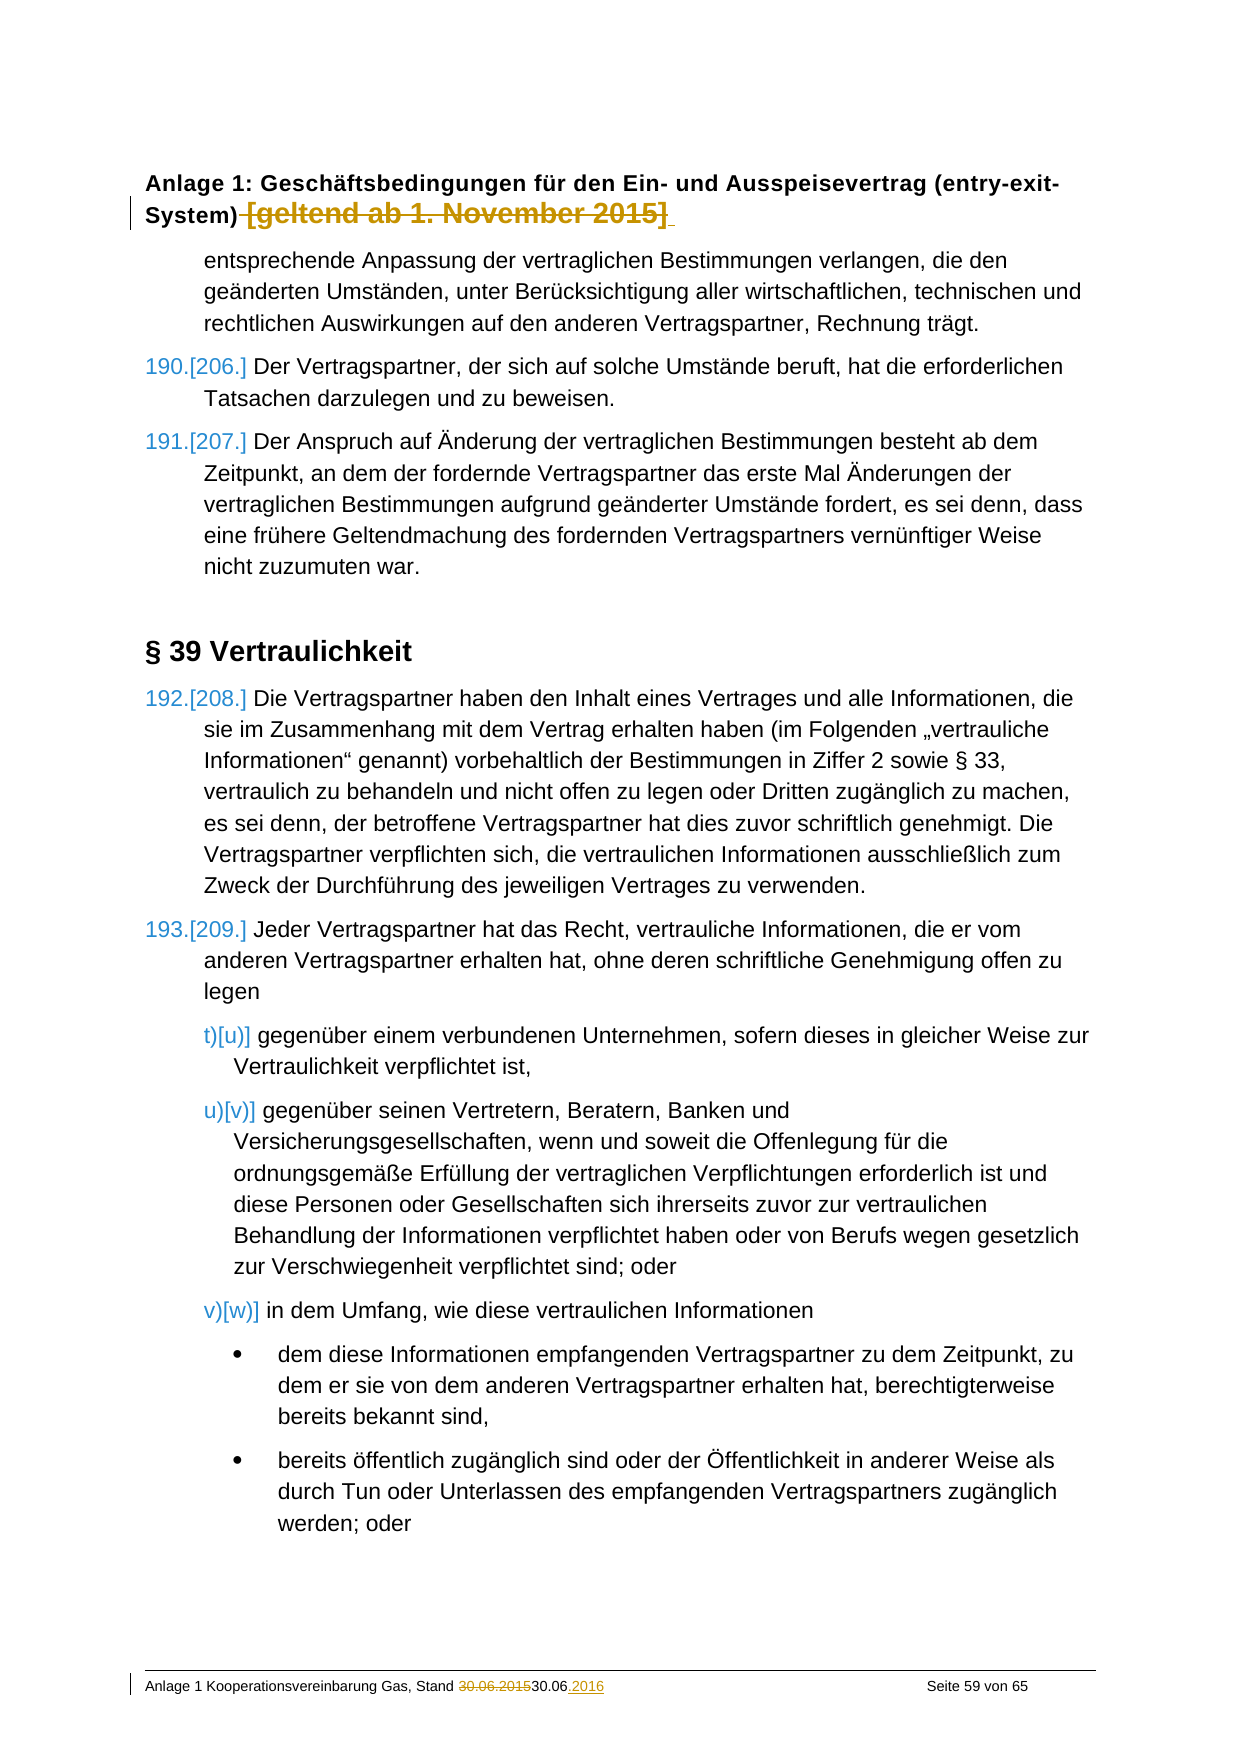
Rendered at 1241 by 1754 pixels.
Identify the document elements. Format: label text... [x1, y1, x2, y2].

list gegenüber seinen Vertretern, Beratern, Banken und Versicherungsgesellschaften, wenn und soweit die Offenlegung für die ordnungsgemäße Erfüllung der vertraglichen Verpflichtungen erforderlich ist und diese Personen oder Gesellschaften sich ihrerseits zuvor zur vertraulichen Behandlung der Informationen verpflichtet haben oder von Berufs wegen gesetzlich zur Verschwiegenheit verpflichtet sind; oder [204, 1092, 1096, 1279]
list in dem Umfang, wie diese vertraulichen Informationen [204, 1292, 1096, 1323]
subtitle § 39 Vertraulichkeit [145, 629, 1096, 667]
list Der Vertragspartner, der sich auf solche Umstände beruft, hat die erforderlichen Tatsachen darzulegen und zu beweisen. [145, 348, 1096, 411]
list Jeder Vertragspartner hat das Recht, vertrauliche Informationen, die er vom anderen Vertragspartner erhalten hat, ohne deren schriftliche Genehmigung offen zu legen [145, 911, 1096, 1004]
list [145, 242, 1096, 336]
list Der Anspruch auf Änderung der vertraglichen Bestimmungen besteht ab dem Zeitpunkt, an dem der fordernde Vertragspartner das erste Mal Änderungen der vertraglichen Bestimmungen aufgrund geänderter Umstände fordert, es sei denn, dass eine frühere Geltendmachung des fordernden Vertragspartners vernünftiger Weise nicht zuzumuten war. [145, 423, 1096, 579]
list Die Vertragspartner haben den Inhalt eines Vertrages und alle Informationen, die sie im Zusammenhang mit dem Vertrag erhalten haben (im Folgenden „vertrauliche Informationen“ genannt) vorbehaltlich der Bestimmungen in Ziffer 2 sowie § 33, vertraulich zu behandeln und nicht offen zu legen oder Dritten zugänglich zu machen, es sei denn, der betroffene Vertragspartner hat dies zuvor schriftlich genehmigt. Die Vertragspartner verpflichten sich, die vertraulichen Informationen ausschließlich zum Zweck der Durchführung des jeweiligen Vertrages zu verwenden. [145, 679, 1096, 898]
text bereits öffentlich zugänglich sind oder der Öffentlichkeit in anderer Weise als durch Tun oder Unterlassen des empfangenden Vertragspartners zugänglich werden; oder [233, 1442, 1096, 1536]
text dem diese Informationen empfangenden Vertragspartner zu dem Zeitpunkt, zu dem er sie von dem anderen Vertragspartner erhalten hat, berechtigterweise bereits bekannt sind, [233, 1336, 1096, 1429]
list gegenüber einem verbundenen Unternehmen, sofern dieses in gleicher Weise zur Vertraulichkeit verpflichtet ist, [204, 1017, 1096, 1079]
